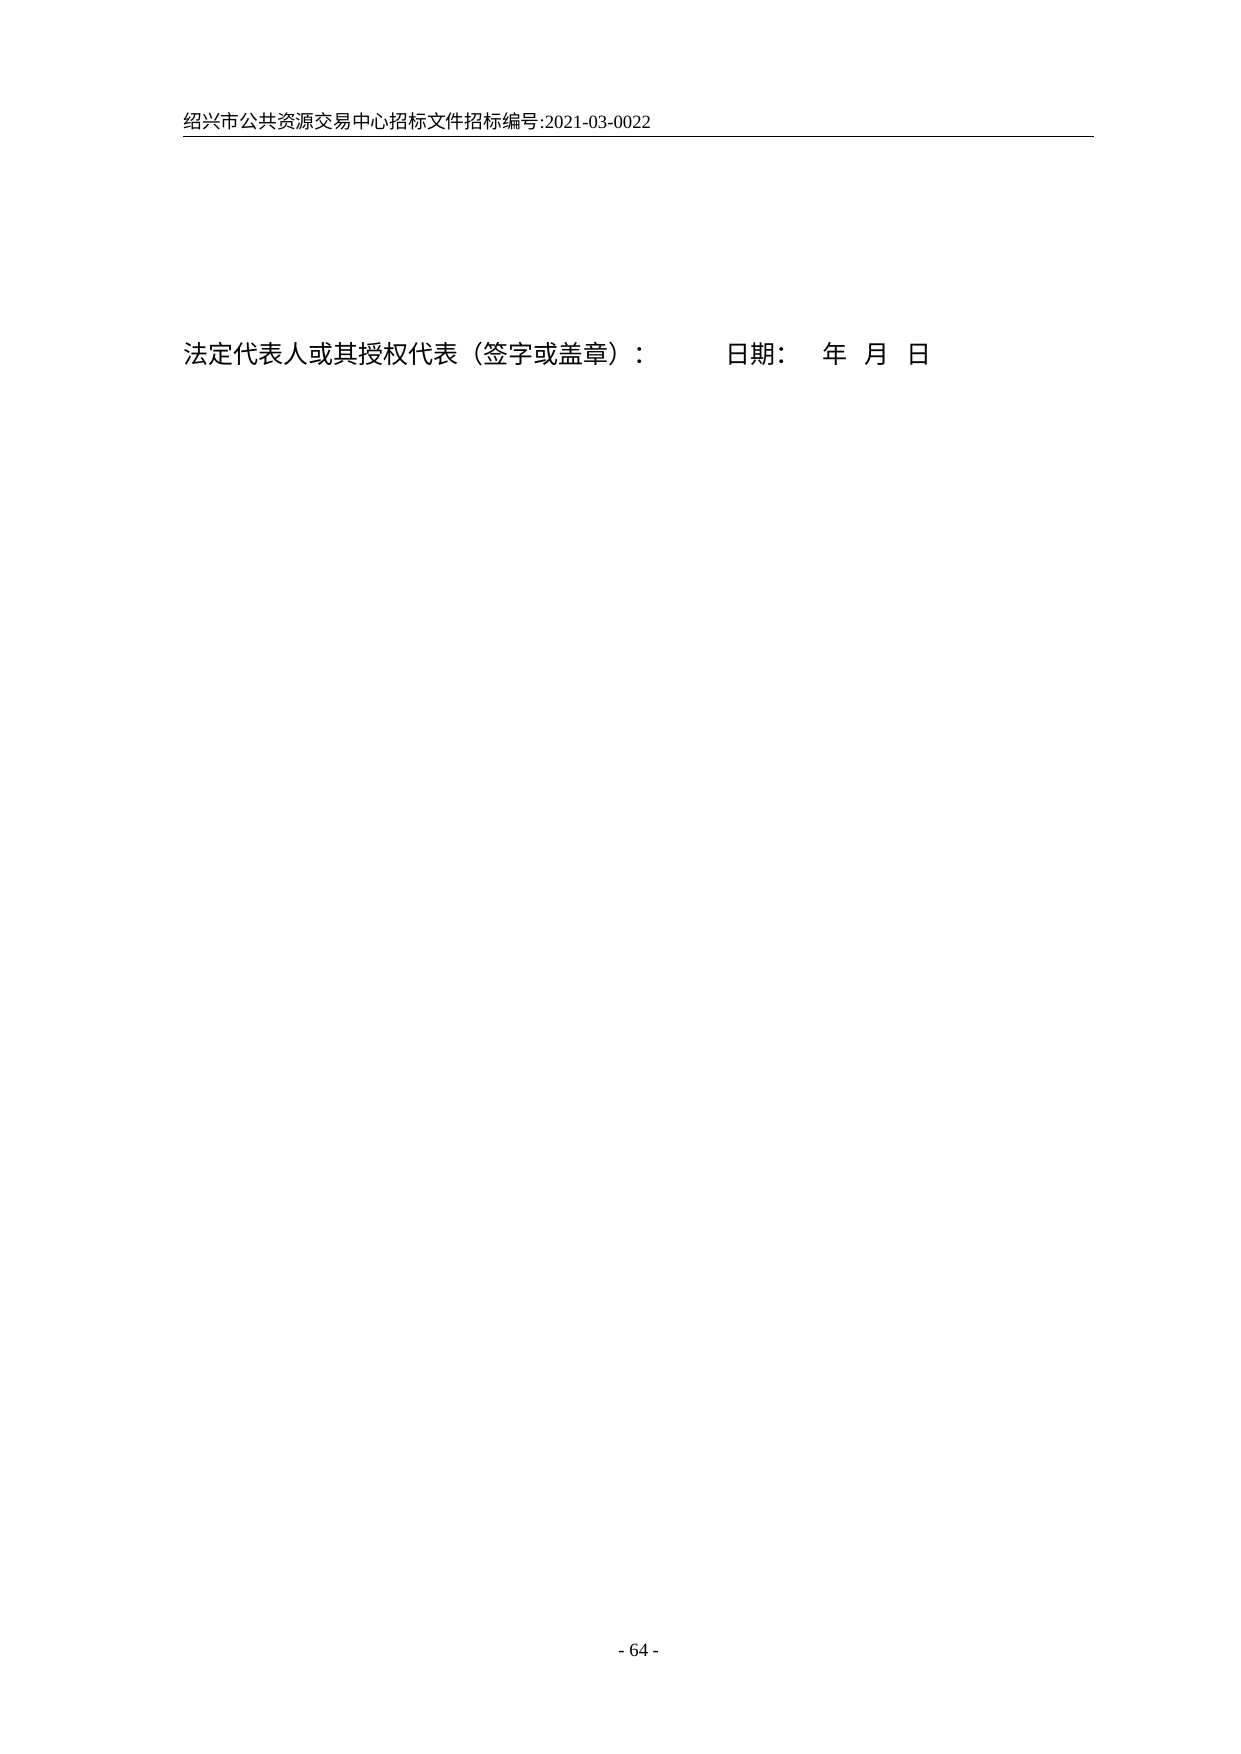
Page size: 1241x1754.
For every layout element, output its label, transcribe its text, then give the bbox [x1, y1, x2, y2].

text 法定代表人或其授权代表（签字或盖章）： 日期： 年 月 日 [183, 320, 1179, 385]
